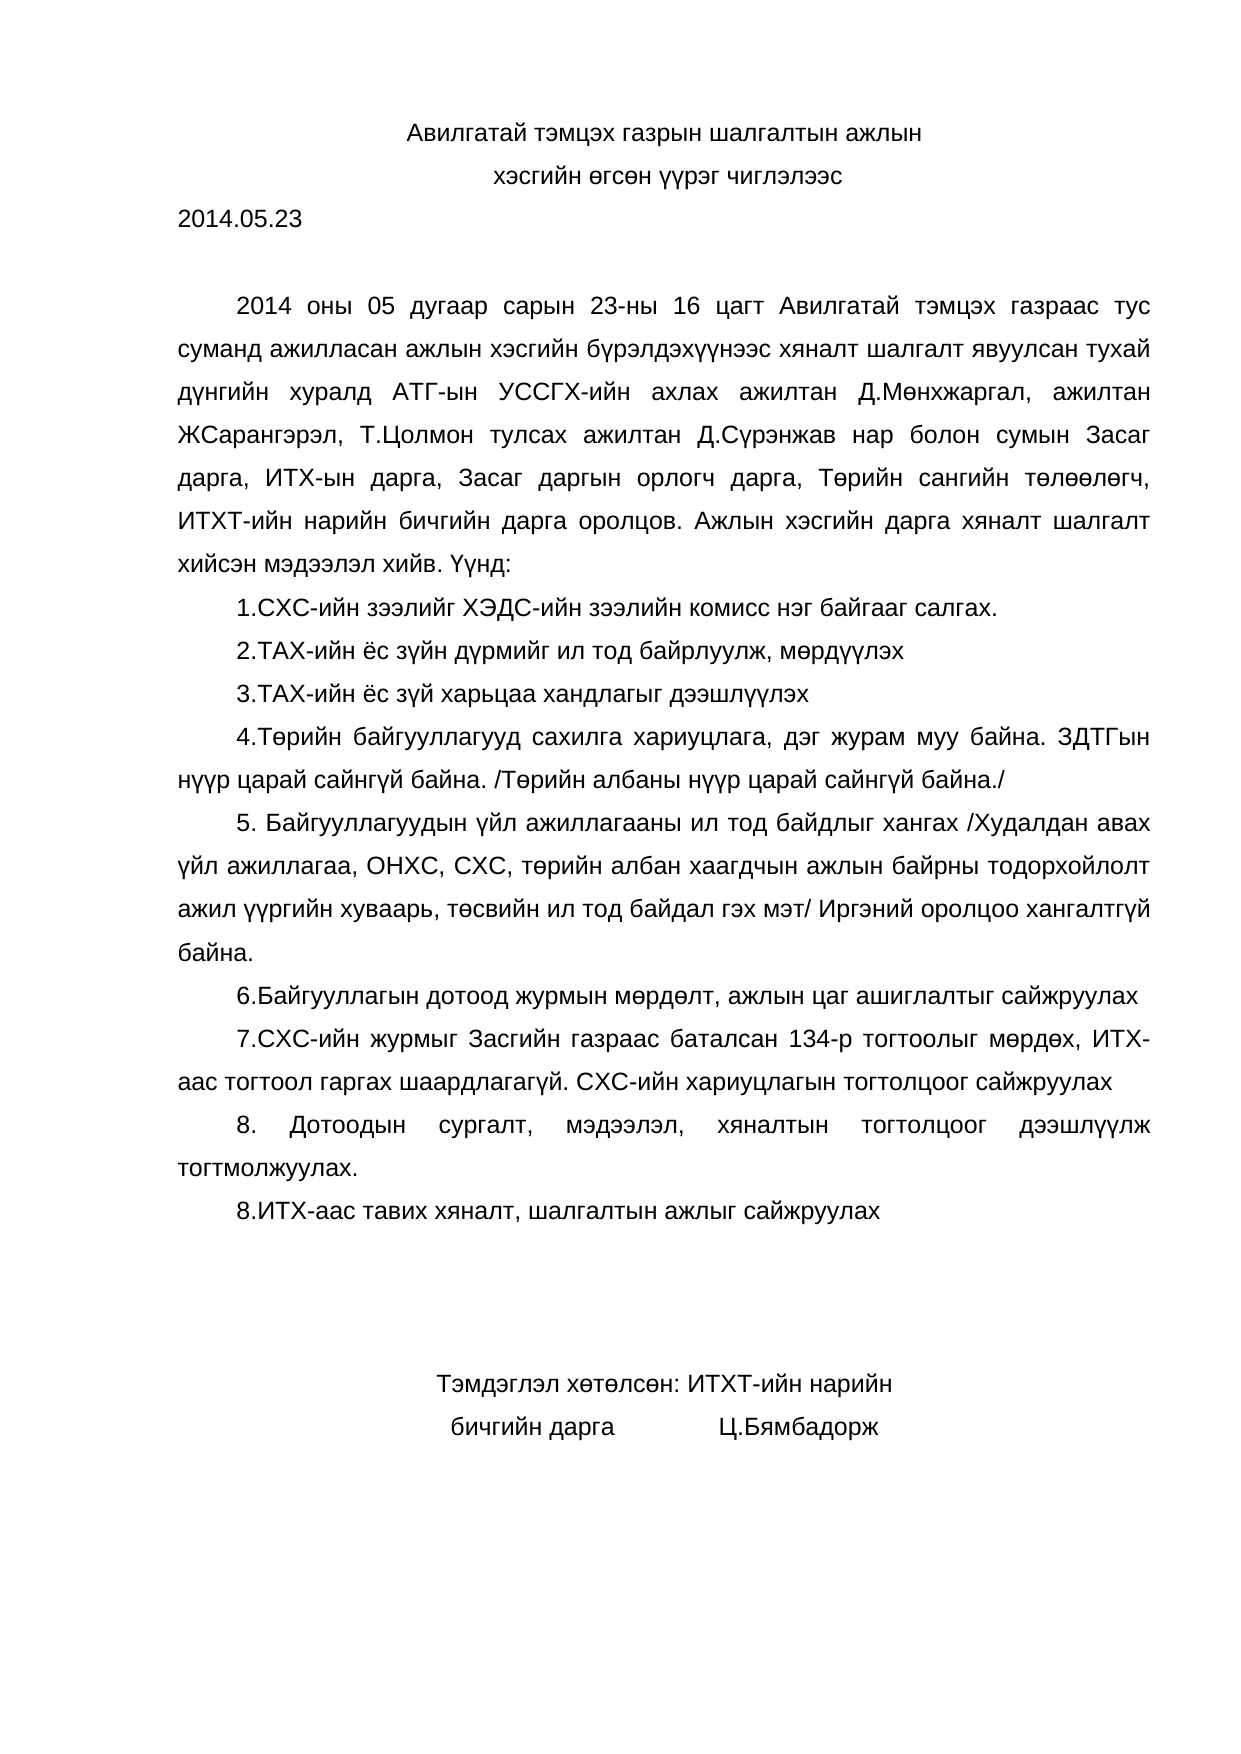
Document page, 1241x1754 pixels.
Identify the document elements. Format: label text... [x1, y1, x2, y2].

list 3.ТАХ-ийн ёс зүй харьцаа хандлагыг дээшлүүлэх [177, 679, 1152, 707]
list 4.Төрийн байгууллагууд сахилга хариуцлага, дэг журам муу байна. ЗДТГын нүүр царай сайнгүй байна. /Төрийн албаны нүүр царай сайнгүй байна./ [177, 722, 1152, 794]
list 1.СХС-ийн зээлийг ХЭДС-ийн зээлийн комисс нэг байгааг салгах. [177, 592, 1152, 621]
list Авилгатай тэмцэх газрын шалгалтын ажлын [177, 118, 1152, 147]
list 7.СХС-ийн журмыг Засгийн газраас баталсан 134-р тогтоолыг мөрдөх, ИТХ-аас тогтоол гаргах шаардлагагүй. СХС-ийн хариуцлагын тогтолцоог сайжруулах [177, 1024, 1152, 1096]
list 2.ТАХ-ийн ёс зүйн дүрмийг ил тод байрлуулж, мөрдүүлэх [177, 636, 1152, 664]
list 8.ИТХ-аас тавих хяналт, шалгалтын ажлыг сайжруулах [177, 1196, 1152, 1225]
list 5. Байгууллагуудын үйл ажиллагааны ил тод байдлыг хангах /Худалдан авах үйл ажиллагаа, ОНХС, СХС, төрийн албан хаагдчын ажлын байрны тодорхойлолт ажил үүргийн хуваарь, төсвийн ил тод байдал гэх мэт/ Иргэний оролцоо хангалтгүй байна. [177, 808, 1152, 966]
list 2014 оны 05 дугаар сарын 23-ны 16 цагт Авилгатай тэмцэх газраас тус суманд ажилласан ажлын хэсгийн бүрэлдэхүүнээс хяналт шалгалт явуулсан тухай дүнгийн хуралд АТГ-ын УССГХ-ийн ахлах ажилтан Д.Мөнхжаргал, ажилтан ЖСарангэрэл, Т.Цолмон тулсах ажилтан Д.Сүрэнжав нар болон сумын Засаг дарга, ИТХ-ын дарга, Засаг даргын орлогч дарга, Төрийн сангийн төлөөлөгч, ИТХТ-ийн нарийн бичгийн дарга оролцов. Ажлын хэсгийн дарга хяналт шалгалт хийсэн мэдээлэл хийв. Үүнд: [177, 291, 1152, 578]
list 2014.05.23 [177, 204, 1152, 233]
list 8. Дотоодын сургалт, мэдээлэл, хяналтын тогтолцоог дээшлүүлж тогтмолжуулах. [177, 1110, 1152, 1182]
list 6.Байгууллагын дотоод журмын мөрдөлт, ажлын цаг ашиглалтыг сайжруулах [177, 981, 1152, 1009]
list хэсгийн өгсөн үүрэг чиглэлээс [177, 161, 1152, 190]
list бичгийн дарга Ц.Бямбадорж [177, 1412, 1152, 1441]
list Тэмдэглэл хөтөлсөн: ИТХТ-ийн нарийн [177, 1369, 1152, 1397]
